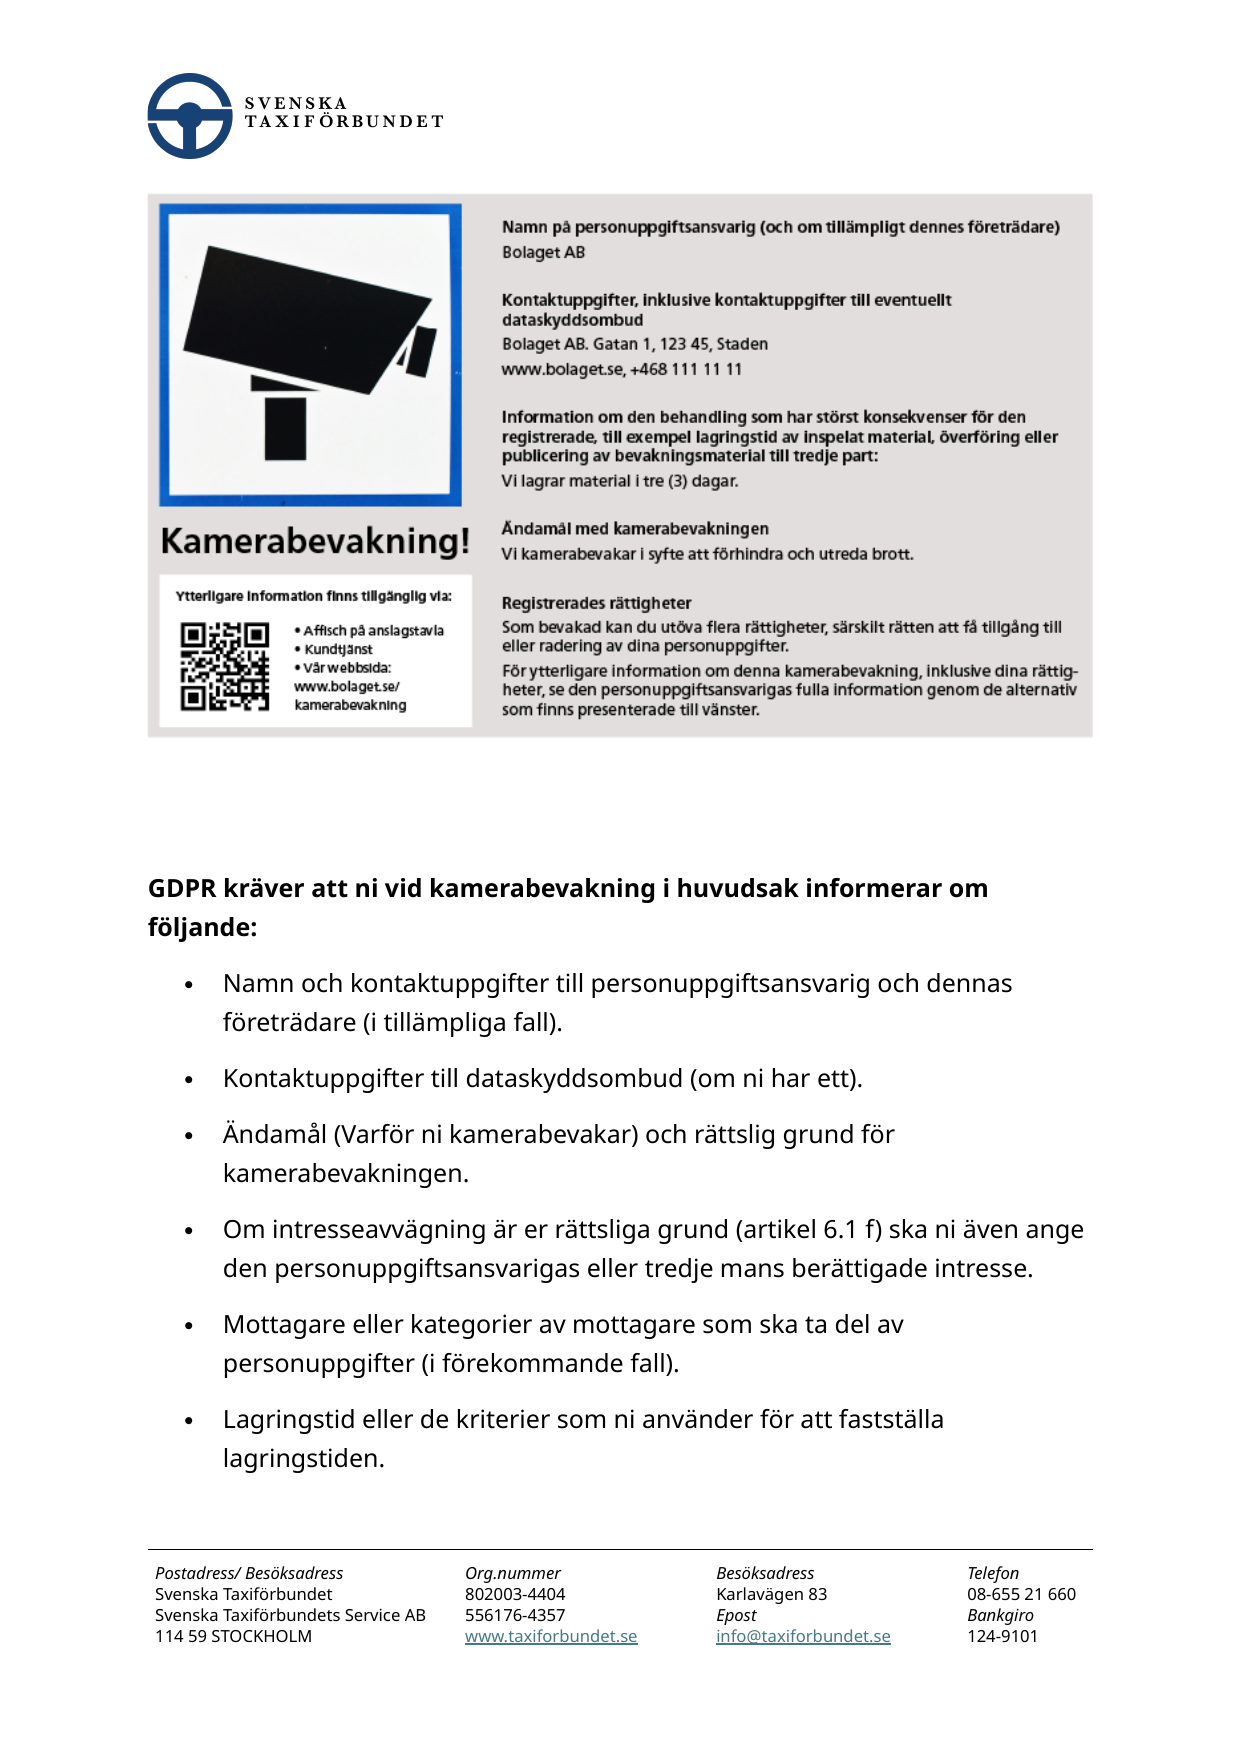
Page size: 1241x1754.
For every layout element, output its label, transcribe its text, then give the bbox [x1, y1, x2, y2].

picture [147, 193, 1093, 738]
list Namn och kontaktuppgifter till personuppgiftsansvarig och dennas företrädare (i tillämpliga fall). [185, 966, 1093, 1039]
list Ändamål (Varför ni kamerabevakar) och rättslig grund för kamerabevakningen. [185, 1117, 1093, 1190]
picture [147, 73, 443, 159]
list Lagringstid eller de kriterier som ni använder för att fastställa lagringstiden. [185, 1402, 1093, 1475]
text GDPR kräver att ni vid kamerabevakning i huvudsak informerar om följande: [148, 871, 1093, 944]
list Mottagare eller kategorier av mottagare som ska ta del av personuppgifter (i förekommande fall). [185, 1307, 1093, 1380]
list Kontaktuppgifter till dataskyddsombud (om ni har ett). [185, 1061, 1093, 1095]
list Om intresseavvägning är er rättsliga grund (artikel 6.1 f) ska ni även ange den personuppgiftsansvarigas eller tredje mans berättigade intresse. [185, 1212, 1093, 1285]
